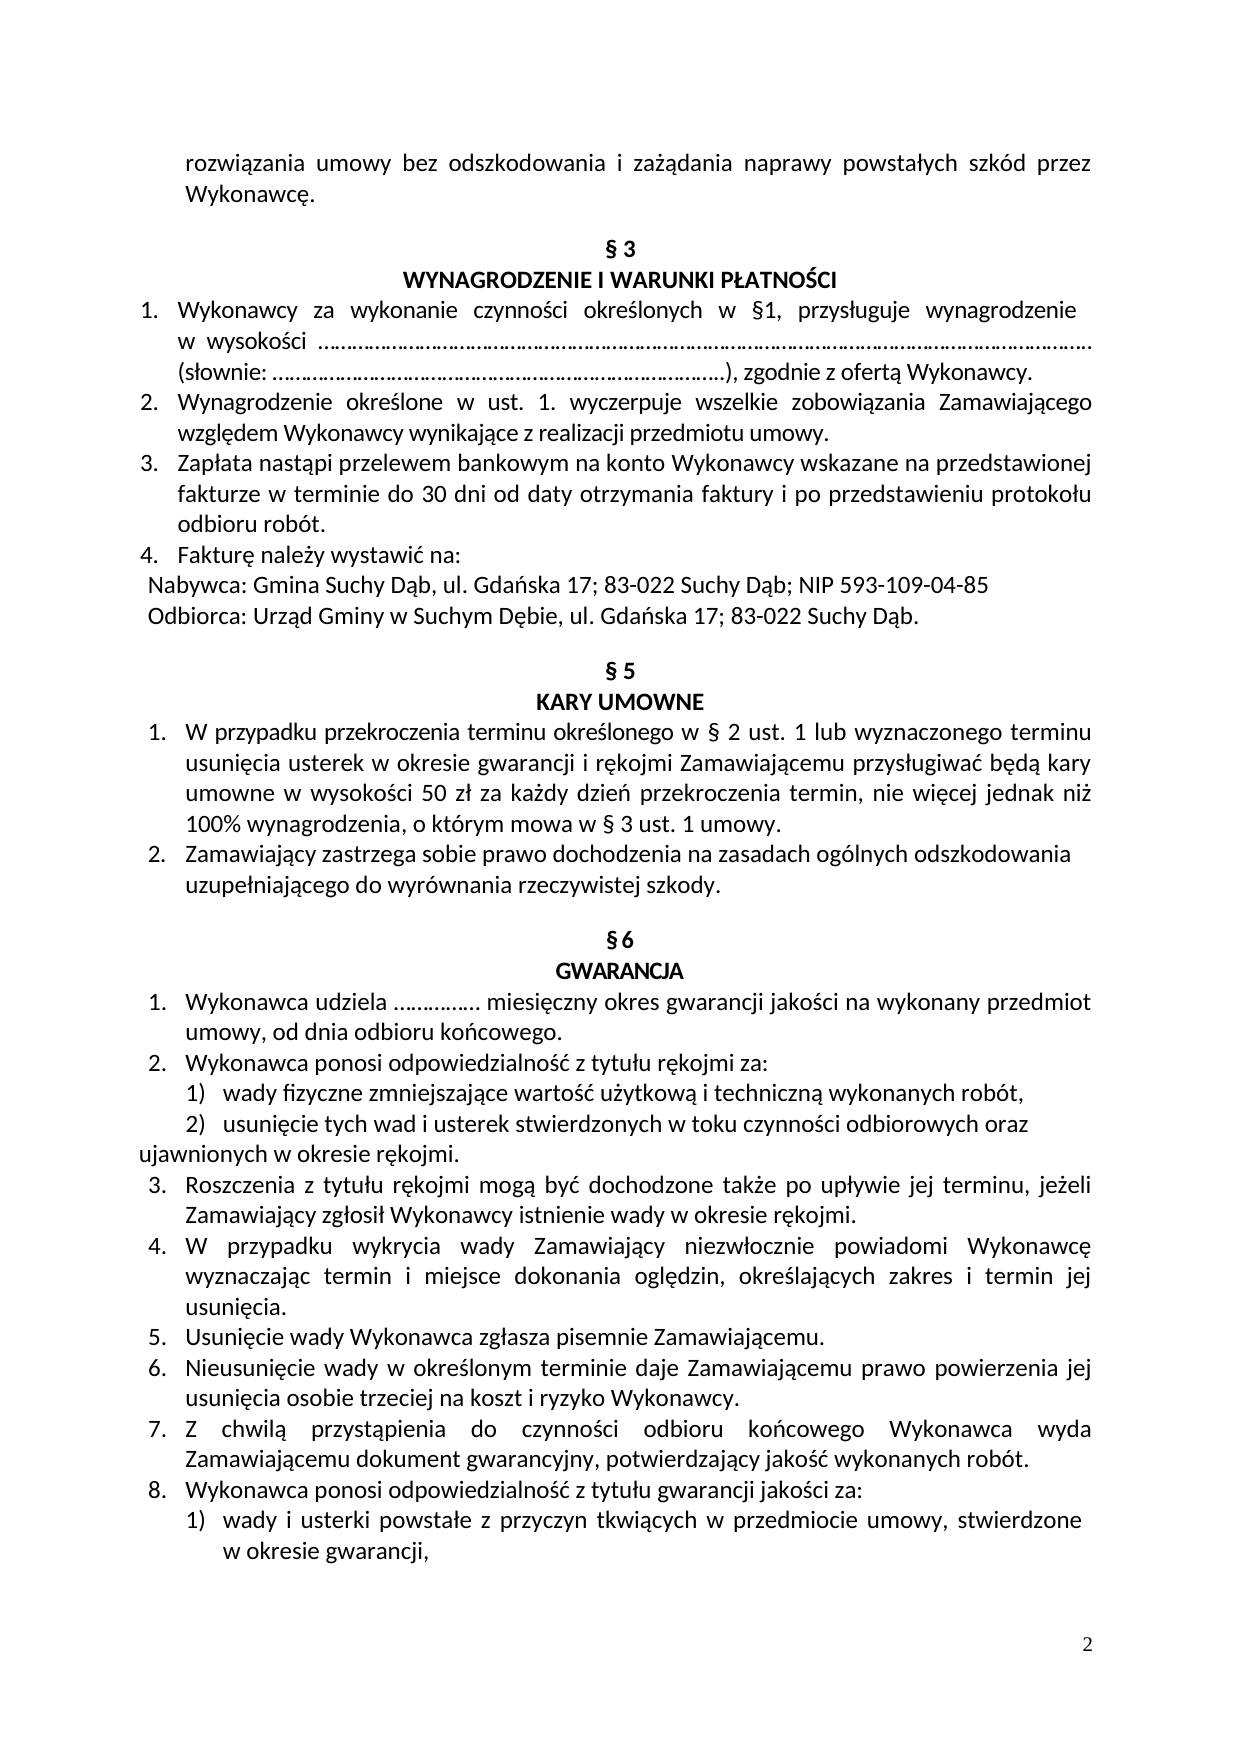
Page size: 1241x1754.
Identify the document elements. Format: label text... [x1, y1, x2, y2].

list W przypadku przekroczenia terminu określonego w § 2 ust. 1 lub wyznaczonego terminu usunięcia usterek w okresie gwarancji i rękojmi Zamawiającemu przysługiwać będą kary umowne w wysokości 50 zł za każdy dzień przekroczenia termin, nie więcej jednak niż 100% wynagrodzenia, o którym mowa w § 3 ust. 1 umowy. [148, 716, 1093, 838]
list Nieusunięcie wady w określonym terminie daje Zamawiającemu prawo powierzenia jej usunięcia osobie trzeciej na koszt i ryzyko Wykonawcy. [148, 1352, 1093, 1413]
list Fakturę należy wystawić na: [140, 539, 1093, 569]
list usunięcie tych wad i usterek stwierdzonych w toku czynności odbiorowych oraz [185, 1108, 1093, 1138]
list Zapłata nastąpi przelewem bankowym na konto Wykonawcy wskazane na przedstawionej fakturze w terminie do 30 dni od daty otrzymania faktury i po przedstawieniu protokołu odbioru robót. [140, 447, 1093, 539]
list Wykonawcy za wykonanie czynności określonych w §1, przysługuje wynagrodzenie w wysokości ……………………………………………………………………………………………………………………….. (słownie: ……………………………………………………………………..), zgodnie z ofertą Wykonawcy. [140, 295, 1093, 386]
list Usunięcie wady Wykonawca zgłasza pisemnie Zamawiającemu. [148, 1321, 1093, 1352]
list Wykonawca ponosi odpowiedzialność z tytułu rękojmi za: [148, 1047, 1093, 1077]
text WYNAGRODZENIE I WARUNKI PŁATNOŚCI [148, 264, 1093, 295]
text § 6 [148, 924, 1093, 955]
list wady fizyczne zmniejszające wartość użytkową i techniczną wykonanych robót, [185, 1077, 1093, 1108]
text § 5 [148, 655, 1093, 686]
list Wykonawca udziela …………… miesięczny okres gwarancji jakości na wykonany przedmiot umowy, od dnia odbioru końcowego. [148, 986, 1093, 1047]
text Nabywca: Gmina Suchy Dąb, ul. Gdańska 17; 83-022 Suchy Dąb; NIP 593-109-04-85 [148, 569, 1093, 600]
text § 3 [148, 234, 1093, 264]
text ujawnionych w okresie rękojmi. [110, 1138, 1093, 1169]
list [148, 148, 1093, 209]
list Roszczenia z tytułu rękojmi mogą być dochodzone także po upływie jej terminu, jeżeli Zamawiający zgłosił Wykonawcy istnienie wady w okresie rękojmi. [148, 1169, 1093, 1230]
text GWARANCJA [148, 955, 1093, 986]
list Wynagrodzenie określone w ust. 1. wyczerpuje wszelkie zobowiązania Zamawiającego względem Wykonawcy wynikające z realizacji przedmiotu umowy. [140, 386, 1093, 447]
list Z chwilą przystąpienia do czynności odbioru końcowego Wykonawca wyda Zamawiającemu dokument gwarancyjny, potwierdzający jakość wykonanych robót. [148, 1413, 1093, 1474]
text KARY UMOWNE [148, 686, 1093, 716]
text Odbiorca: Urząd Gminy w Suchym Dębie, ul. Gdańska 17; 83-022 Suchy Dąb. [148, 600, 1093, 630]
list wady i usterki powstałe z przyczyn tkwiących w przedmiocie umowy, stwierdzone w okresie gwarancji, [185, 1504, 1093, 1566]
list W przypadku wykrycia wady Zamawiający niezwłocznie powiadomi Wykonawcę wyznaczając termin i miejsce dokonania oględzin, określających zakres i termin jej usunięcia. [148, 1230, 1093, 1321]
list Zamawiający zastrzega sobie prawo dochodzenia na zasadach ogólnych odszkodowania uzupełniającego do wyrównania rzeczywistej szkody. [148, 838, 1093, 899]
list Wykonawca ponosi odpowiedzialność z tytułu gwarancji jakości za: [148, 1474, 1093, 1504]
